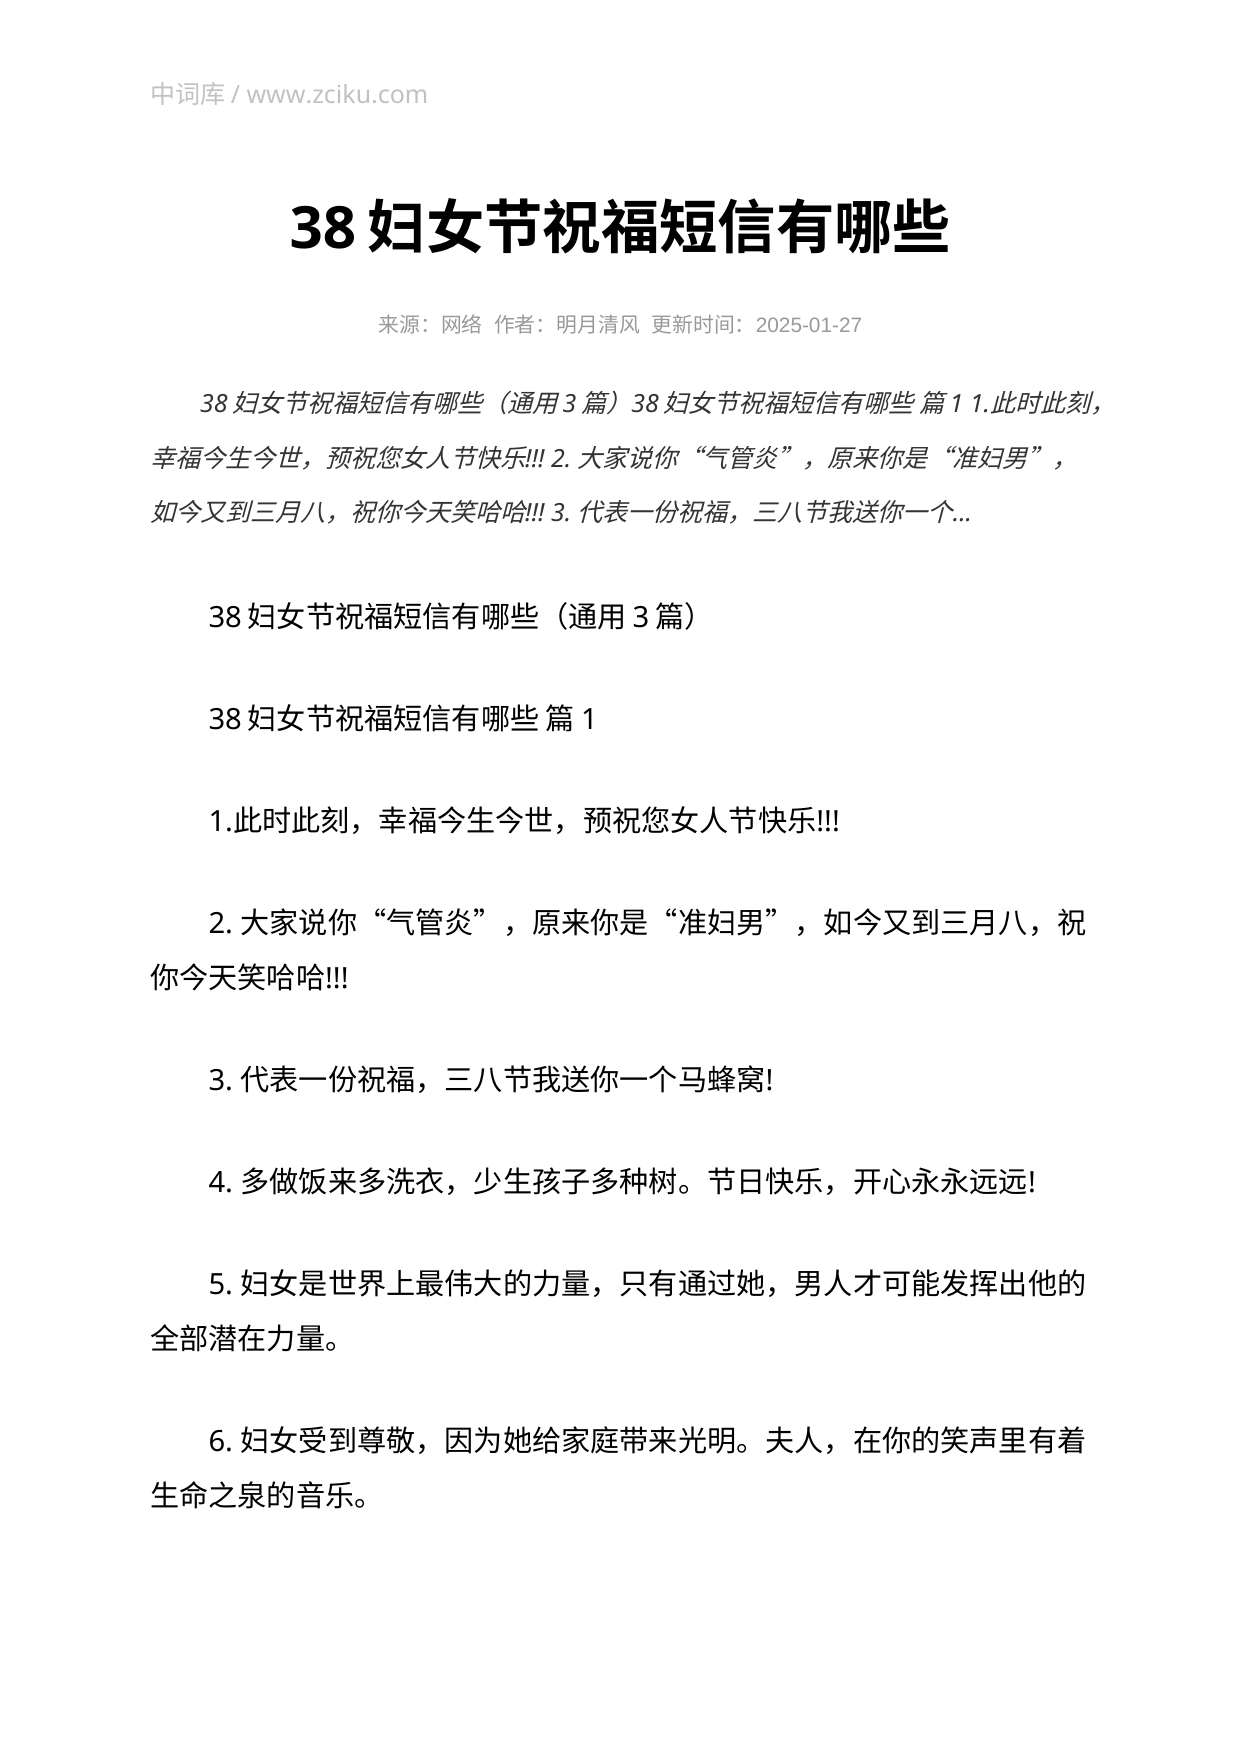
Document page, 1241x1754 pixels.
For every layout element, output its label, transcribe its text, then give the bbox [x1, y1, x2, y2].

text 3. 代表一份祝福，三八节我送你一个马蜂窝! [150, 1057, 1090, 1099]
text 2. 大家说你“气管炎”，原来你是“准妇男”，如今又到三月八，祝你今天笑哈哈!!! [150, 900, 1090, 997]
text 38妇女节祝福短信有哪些 篇1 [150, 696, 1090, 738]
text 4. 多做饭来多洗衣，少生孩子多种树。节日快乐，开心永永远远! [150, 1159, 1090, 1201]
text 1.此时此刻，幸福今生今世，预祝您女人节快乐!!! [150, 798, 1090, 840]
text 38妇女节祝福短信有哪些（通用3篇）38妇女节祝福短信有哪些 篇1 1.此时此刻，幸福今生今世，预祝您女人节快乐!!! 2. 大家说你“气管炎”，原来你是“准妇男”，如今又到三月八，祝你今天笑哈哈!!! 3. 代表一份祝福，三八节我送你一个... [150, 384, 1090, 529]
text 38妇女节祝福短信有哪些（通用3篇） [150, 594, 1090, 636]
text 6. 妇女受到尊敬，因为她给家庭带来光明。夫人，在你的笑声里有着生命之泉的音乐。 [150, 1417, 1090, 1515]
text 来源：网络 作者：明月清风 更新时间：2025-01-27 [150, 313, 1090, 337]
text 5. 妇女是世界上最伟大的力量，只有通过她，男人才可能发挥出他的全部潜在力量。 [150, 1261, 1090, 1358]
subtitle 38妇女节祝福短信有哪些 [150, 181, 1090, 266]
